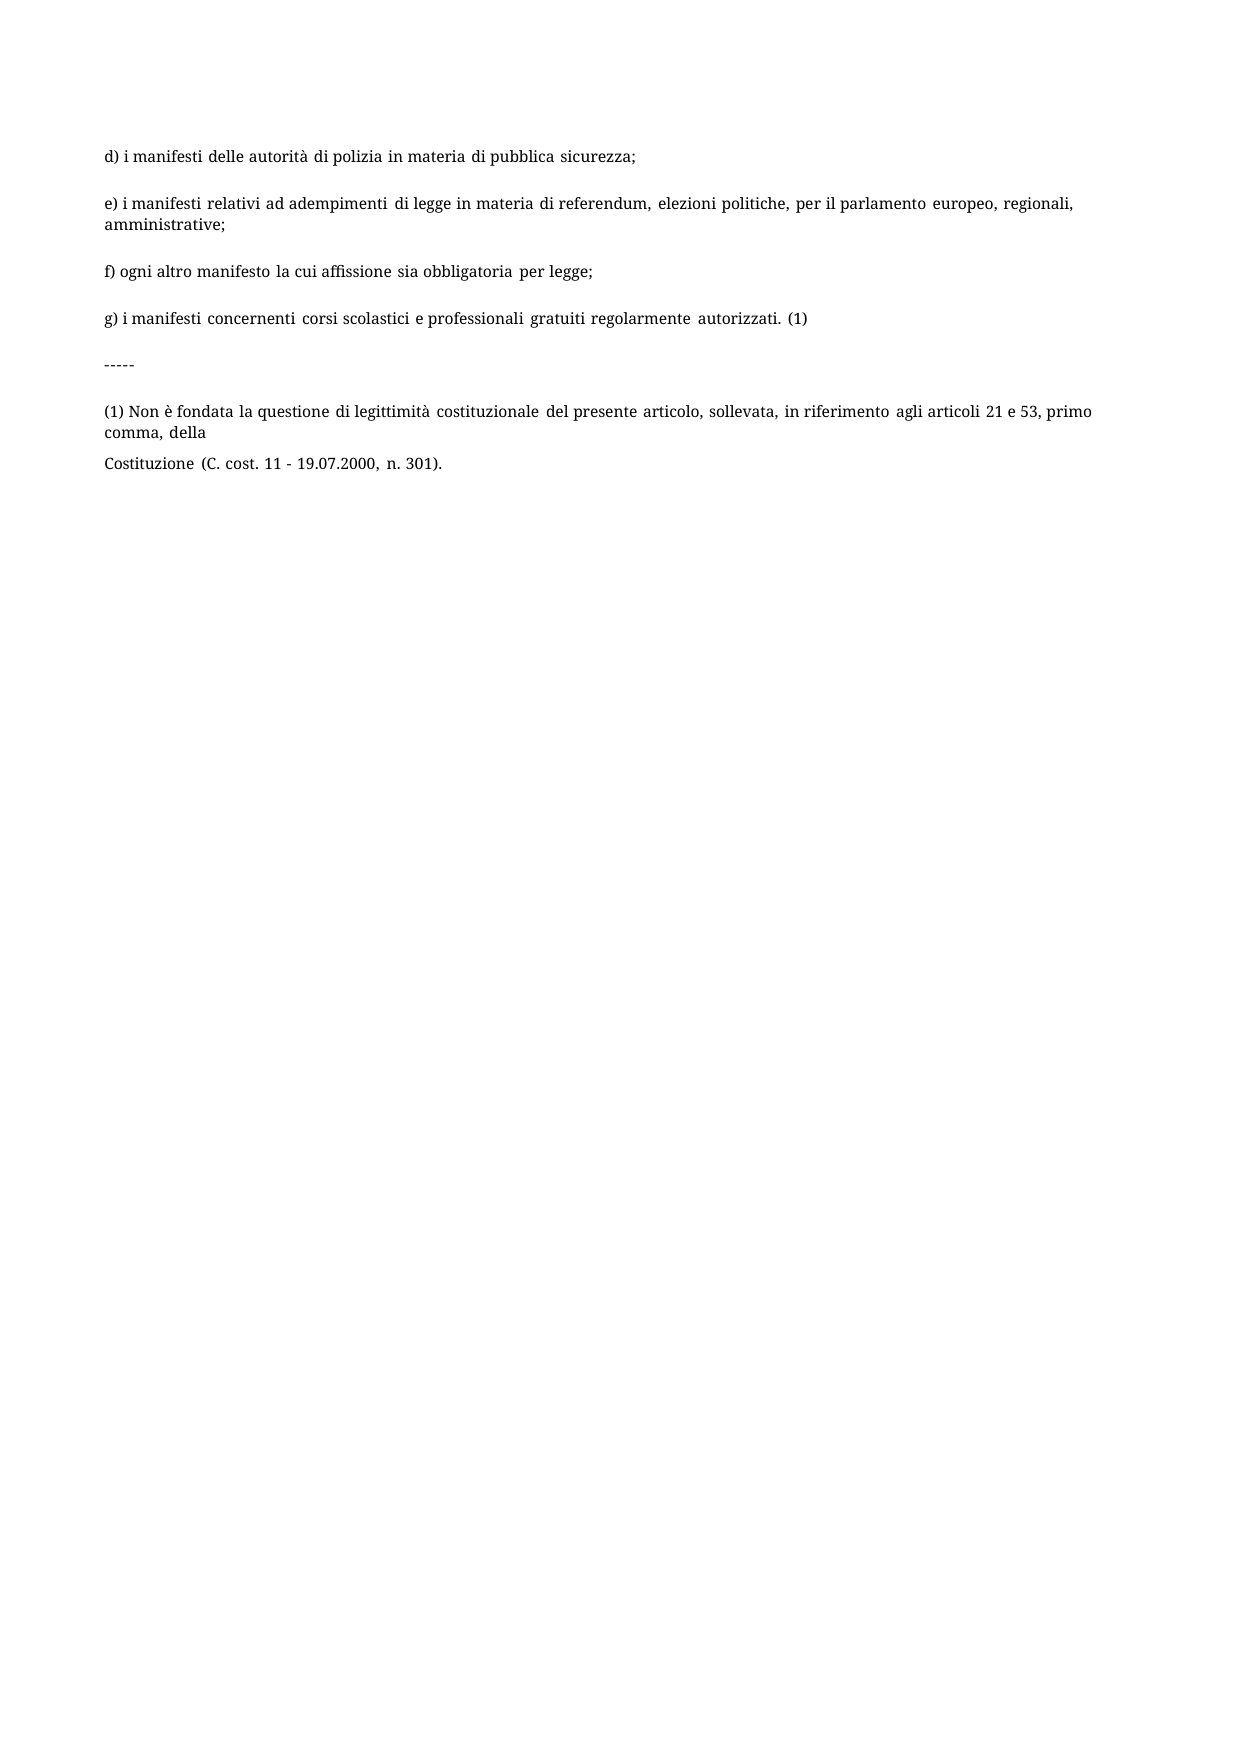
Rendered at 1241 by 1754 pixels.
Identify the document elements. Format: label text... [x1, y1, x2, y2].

text ----- [104, 354, 1142, 375]
text g) i manifesti concernenti corsi scolastici e professionali gratuiti regolarmente autorizzati. (1) [104, 307, 1142, 329]
text f) ogni altro manifesto la cui affissione sia obbligatoria per legge; [104, 261, 1142, 282]
text (1) Non è fondata la questione di legittimità costituzionale del presente articolo, sollevata, in riferimento agli articoli 21 e 53, primo comma, della [104, 401, 1142, 443]
text Costituzione (C. cost. 11 - 19.07.2000, n. 301). [104, 453, 1142, 474]
text d) i manifesti delle autorità di polizia in materia di pubblica sicurezza; [104, 146, 1142, 167]
text e) i manifesti relativi ad adempimenti di legge in materia di referendum, elezioni politiche, per il parlamento europeo, regionali, amministrative; [104, 193, 1142, 235]
